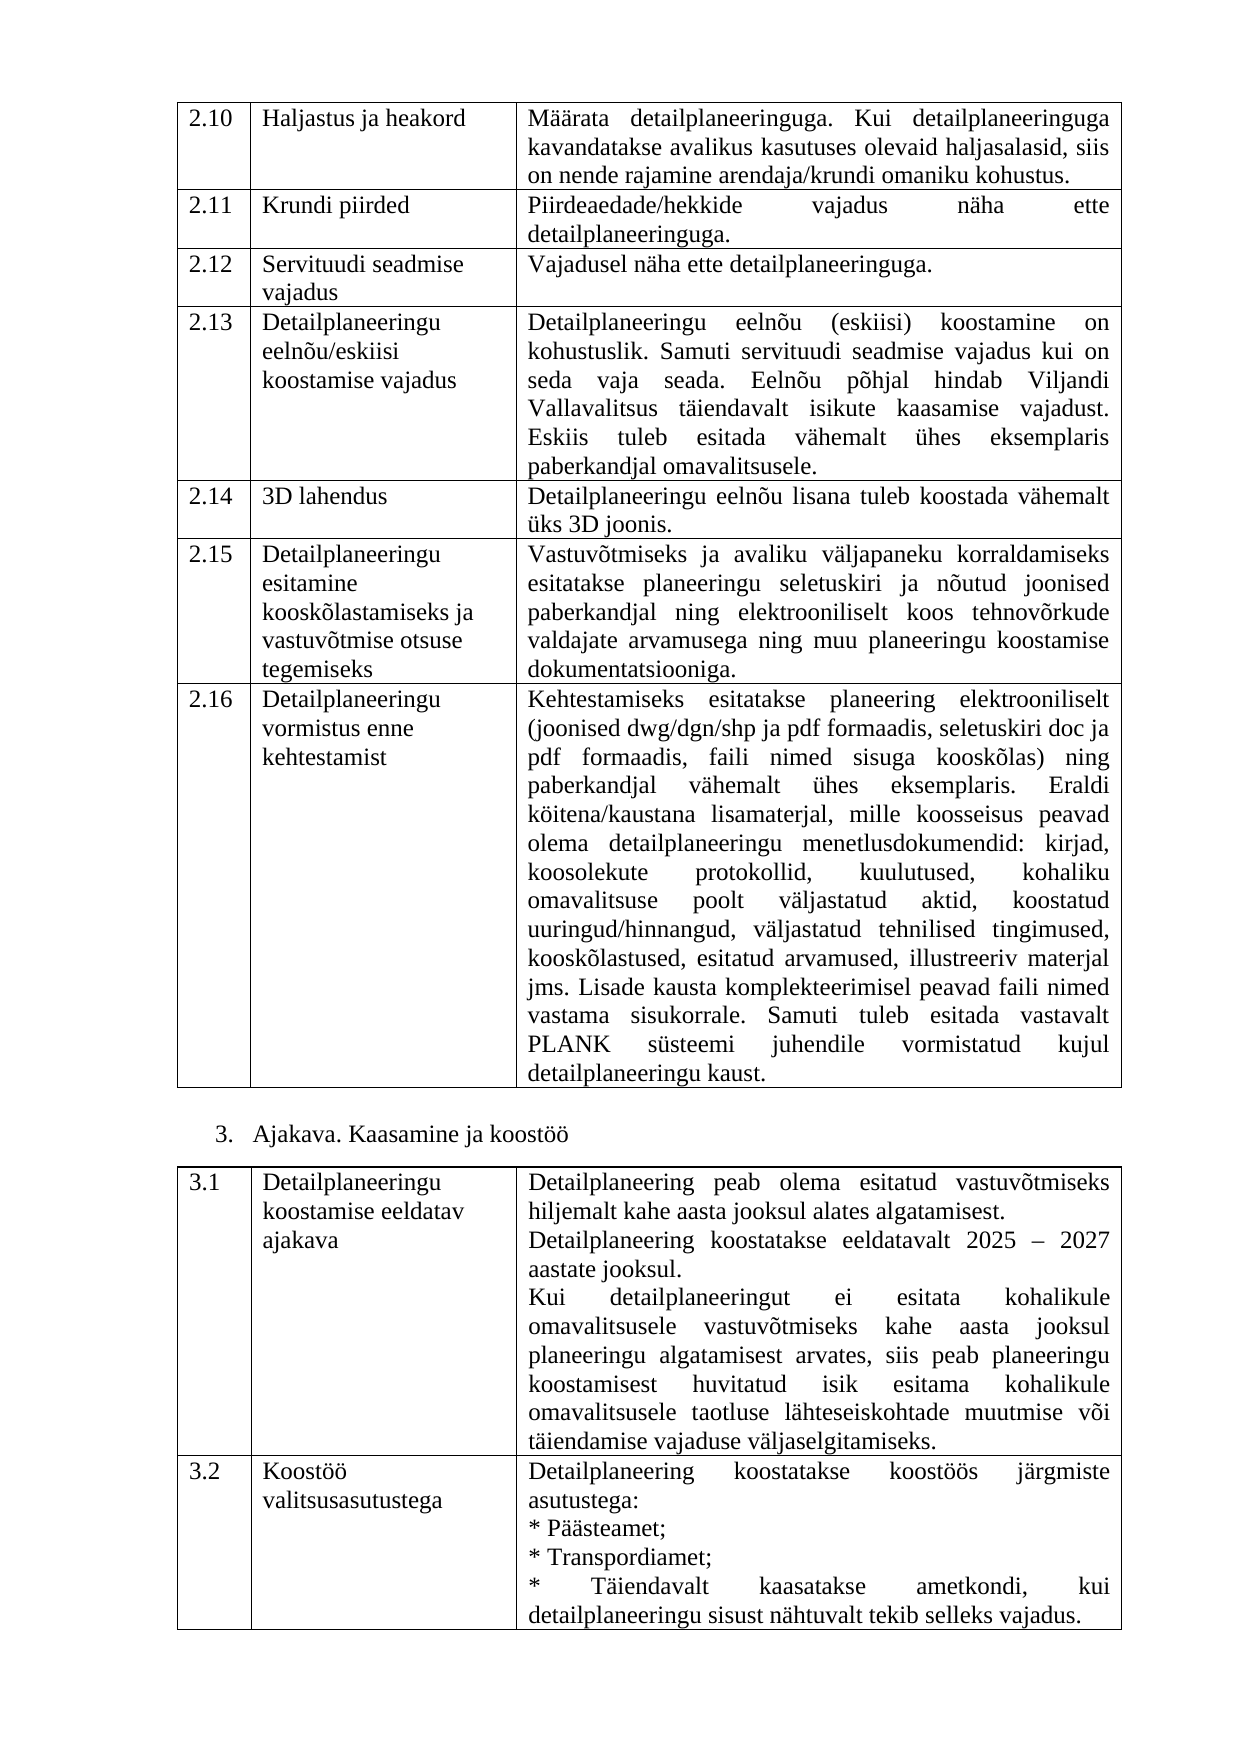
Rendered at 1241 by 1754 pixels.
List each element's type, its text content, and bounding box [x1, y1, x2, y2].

table_cell Koostöö valitsusasutustega [252, 1456, 516, 1628]
table_cell Detailplaneeringu esitamine kooskõlastamiseks ja vastuvõtmise otsuse tegemiseks [251, 539, 516, 683]
table_cell 3D lahendus [251, 481, 516, 538]
table_cell 2.15 [178, 539, 250, 683]
table_cell 2.12 [178, 249, 250, 306]
table_cell Vajadusel näha ette detailplaneeringuga. [517, 249, 1121, 306]
table_cell 2.11 [178, 190, 250, 248]
table_cell 2.10 [178, 103, 250, 189]
table_cell Detailplaneeringu vormistus enne kehtestamist [251, 684, 516, 1087]
table_cell Detailplaneeringu eelnõu lisana tuleb koostada vähemalt üks 3D joonis. [517, 481, 1121, 538]
table_cell 2.16 [178, 684, 250, 1087]
table_cell 3.2 [178, 1456, 251, 1628]
table_cell 2.13 [178, 307, 250, 480]
table_header Detailplaneeringu koostamise eeldatav ajakava [252, 1168, 516, 1455]
list Ajakava. Kaasamine ja koostöö [215, 1119, 1152, 1147]
table_header 3.1 [178, 1168, 251, 1455]
table_cell Haljastus ja heakord [251, 103, 516, 189]
table_cell Detailplaneeringu eelnõu (eskiisi) koostamine on kohustuslik. Samuti servituudi seadmise vajadus kui on seda vaja seada. Eelnõu põhjal hindab Viljandi Vallavalitsus täiendavalt isikute kaasamise vajadust. Eskiis tuleb esitada vähemalt ühes eksemplaris paberkandjal omavalitsusele. [517, 307, 1121, 480]
table_cell Detailplaneering koostatakse koostöös järgmiste asutustega: * Päästeamet; * Transpordiamet; * Täiendavalt kaasatakse ametkondi, kui detailplaneeringu sisust nähtuvalt tekib selleks vajadus. [517, 1456, 1121, 1628]
table_cell Detailplaneeringu eelnõu/eskiisi koostamise vajadus [251, 307, 516, 480]
table_cell Krundi piirded [251, 190, 516, 248]
table_cell Kehtestamiseks esitatakse planeering elektrooniliselt (joonised dwg/dgn/shp ja pdf formaadis, seletuskiri doc ja pdf formaadis, faili nimed sisuga kooskõlas) ning paberkandjal vähemalt ühes eksemplaris. Eraldi köitena/kaustana lisamaterjal, mille koosseisus peavad olema detailplaneeringu menetlusdokumendid: kirjad, koosolekute protokollid, kuulutused, kohaliku omavalitsuse poolt väljastatud aktid, koostatud uuringud/hinnangud, väljastatud tehnilised tingimused, kooskõlastused, esitatud arvamused, illustreeriv materjal jms. Lisade kausta komplekteerimisel peavad faili nimed vastama sisukorrale. Samuti tuleb esitada vastavalt PLANK süsteemi juhendile vormistatud kujul detailplaneeringu kaust. [517, 684, 1121, 1087]
table_cell Määrata detailplaneeringuga. Kui detailplaneeringuga kavandatakse avalikus kasutuses olevaid haljasalasid, siis on nende rajamine arendaja/krundi omaniku kohustus. [517, 103, 1121, 189]
table_cell Servituudi seadmise vajadus [251, 249, 516, 306]
table_header Detailplaneering peab olema esitatud vastuvõtmiseks hiljemalt kahe aasta jooksul alates algatamisest. Detailplaneering koostatakse eeldatavalt 2025 – 2027 aastate jooksul. Kui detailplaneeringut ei esitata kohalikule omavalitsusele vastuvõtmiseks kahe aasta jooksul planeeringu algatamisest arvates, siis peab planeeringu koostamisest huvitatud isik esitama kohalikule omavalitsusele taotluse lähteseiskohtade muutmise või täiendamise vajaduse väljaselgitamiseks. [517, 1168, 1121, 1455]
table_cell 2.14 [178, 481, 250, 538]
table_cell Vastuvõtmiseks ja avaliku väljapaneku korraldamiseks esitatakse planeeringu seletuskiri ja nõutud joonised paberkandjal ning elektrooniliselt koos tehnovõrkude valdajate arvamusega ning muu planeeringu koostamise dokumentatsiooniga. [517, 539, 1121, 683]
table_cell Piirdeaedade/hekkide vajadus näha ette detailplaneeringuga. [517, 190, 1121, 248]
